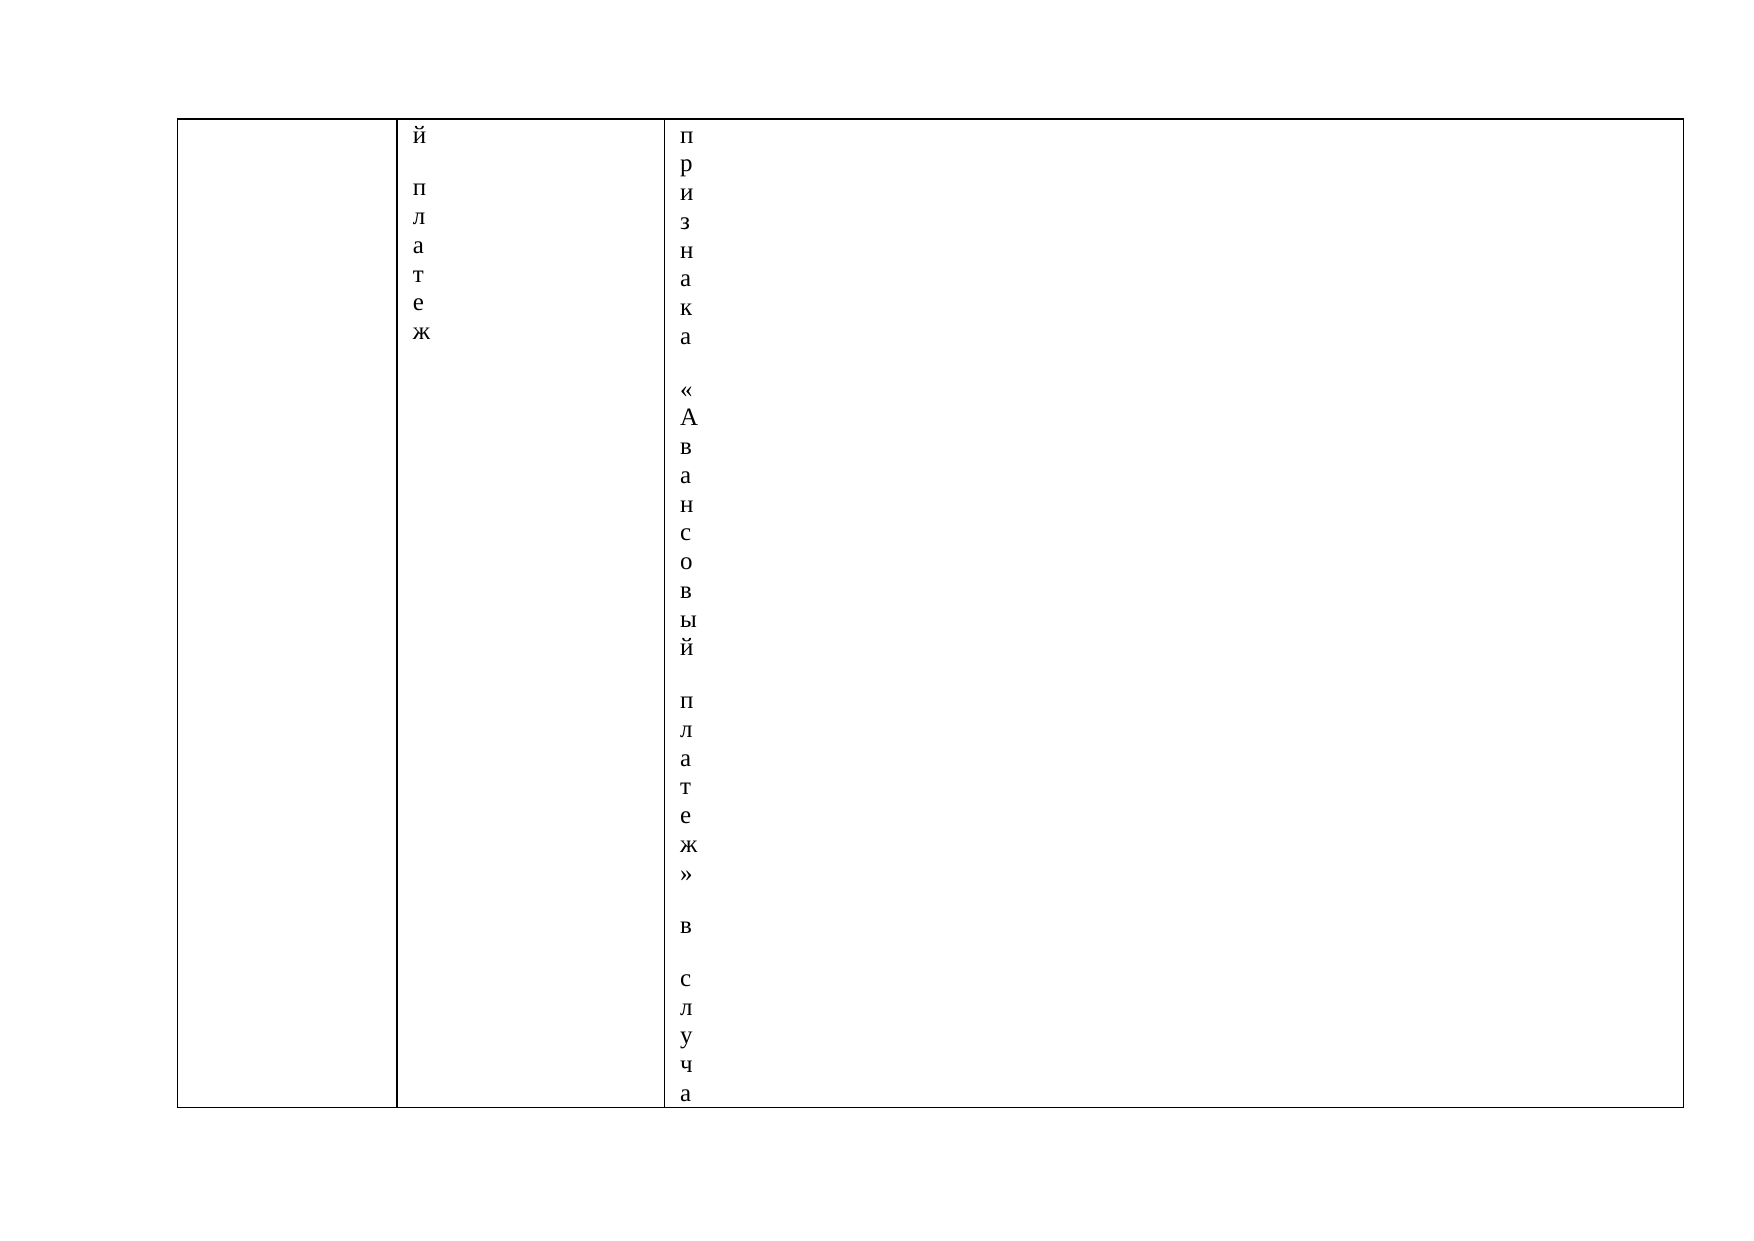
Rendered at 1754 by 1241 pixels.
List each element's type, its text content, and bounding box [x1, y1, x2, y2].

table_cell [665, 120, 1683, 1107]
table_cell Авансовый платеж [398, 120, 664, 1107]
table_cell [178, 120, 396, 1107]
